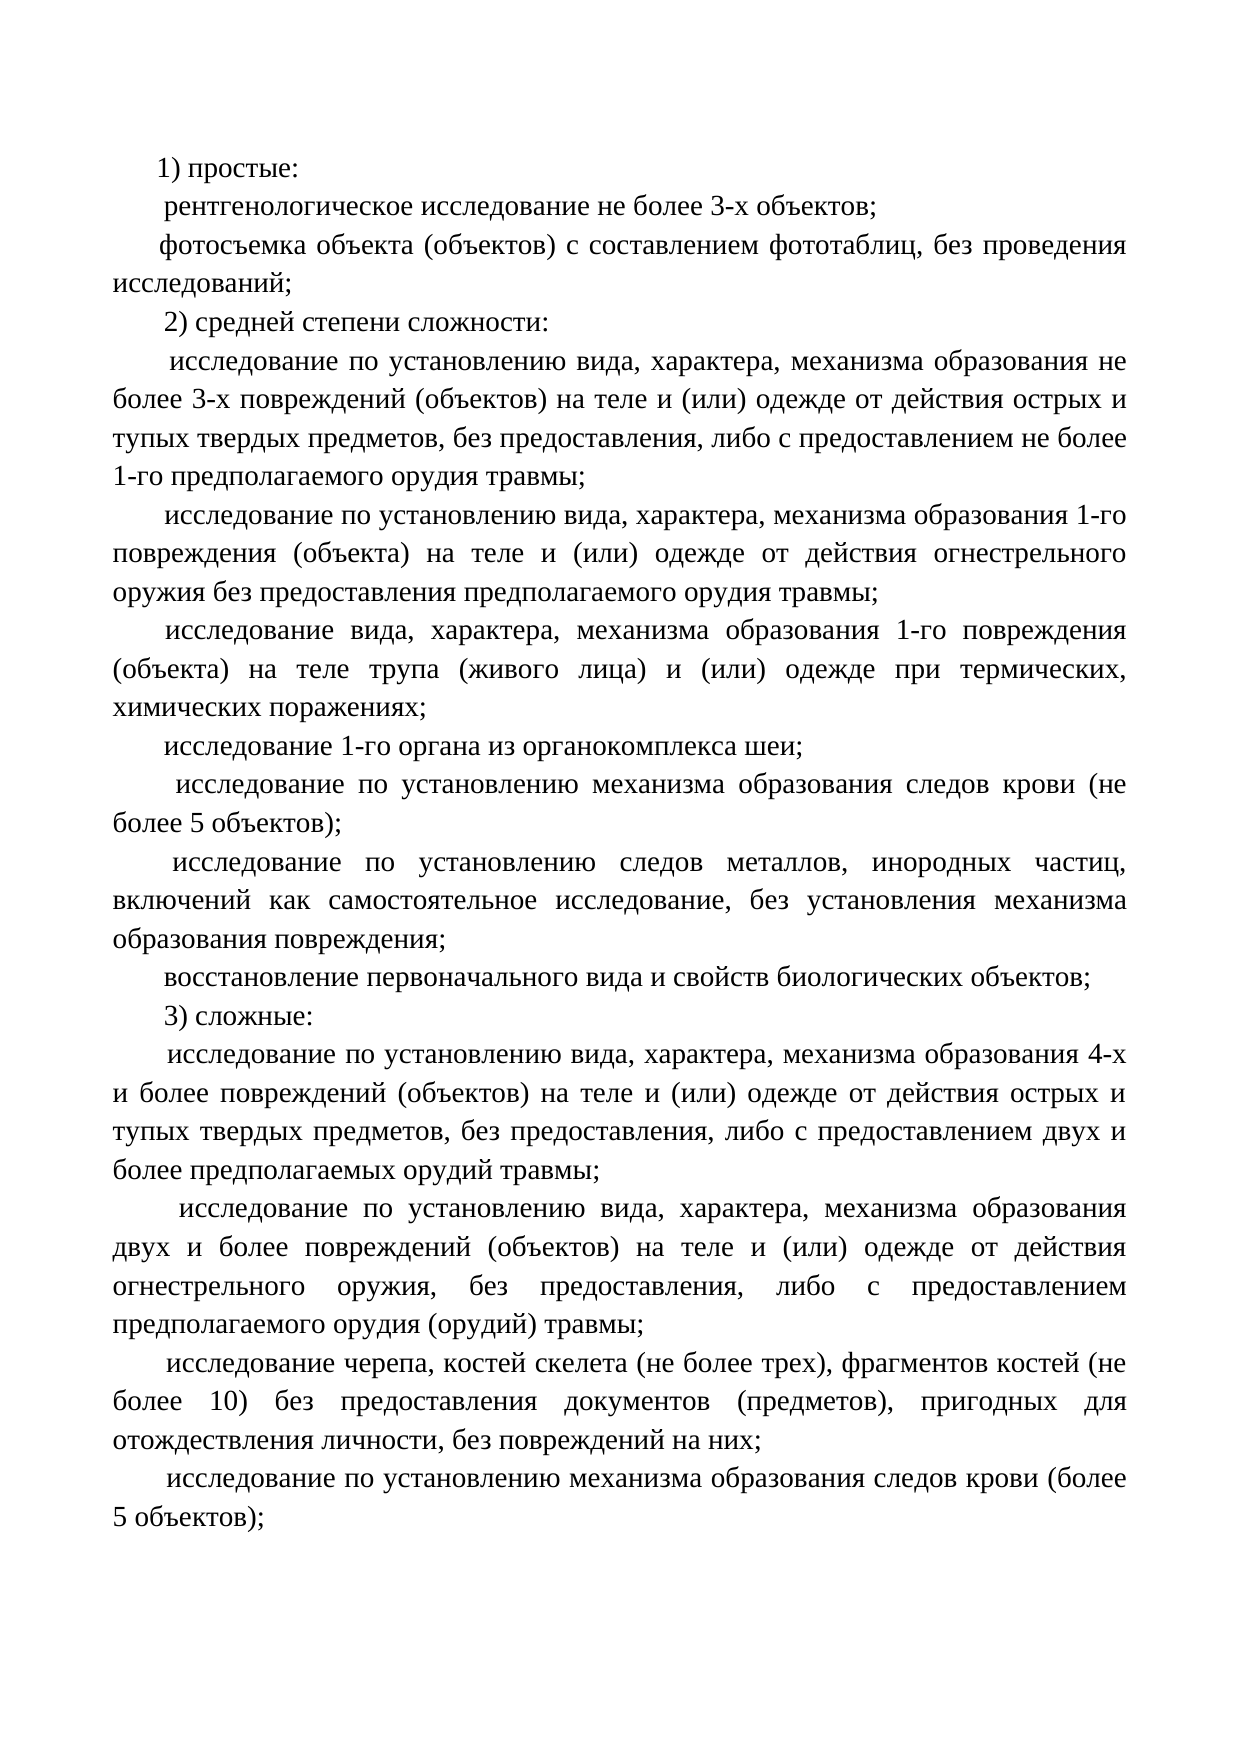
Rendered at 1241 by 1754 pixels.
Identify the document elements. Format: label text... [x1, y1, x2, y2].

text 3) сложные: [112, 998, 1128, 1031]
text исследование по установлению вида, характера, механизма образования двух и более повреждений (объектов) на теле и (или) одежде от действия огнестрельного оружия, без предоставления, либо с предоставлением предполагаемого орудия (орудий) травмы; [112, 1191, 1128, 1340]
text исследование вида, характера, механизма образования 1-го повреждения (объекта) на теле трупа (живого лица) и (или) одежде при термических, химических поражениях; [112, 612, 1128, 723]
text исследование по установлению механизма образования следов крови (более 5 объектов); [112, 1460, 1128, 1532]
text 2) средней степени сложности: [112, 304, 1128, 338]
text исследование по установлению вида, характера, механизма образования 4-х и более повреждений (объектов) на теле и (или) одежде от действия острых и тупых твердых предметов, без предоставления, либо с предоставлением двух и более предполагаемых орудий травмы; [112, 1036, 1128, 1186]
text исследование 1-го органа из органокомплекса шеи; [112, 728, 1128, 762]
text рентгенологическое исследование не более 3-х объектов; [112, 188, 1128, 222]
text исследование по установлению механизма образования следов крови (не более 5 объектов); [112, 767, 1128, 839]
text 1) простые: [112, 150, 1128, 183]
text исследование черепа, костей скелета (не более трех), фрагментов костей (не более 10) без предоставления документов (предметов), пригодных для отождествления личности, без повреждений на них; [112, 1345, 1128, 1455]
text исследование по установлению следов металлов, инородных частиц, включений как самостоятельное исследование, без установления механизма образования повреждения; [112, 844, 1128, 954]
text фотосъемка объекта (объектов) с составлением фототаблиц, без проведения исследований; [112, 227, 1128, 299]
text исследование по установлению вида, характера, механизма образования 1-го повреждения (объекта) на теле и (или) одежде от действия огнестрельного оружия без предоставления предполагаемого орудия травмы; [112, 497, 1128, 607]
text исследование по установлению вида, характера, механизма образования не более 3-х повреждений (объектов) на теле и (или) одежде от действия острых и тупых твердых предметов, без предоставления, либо с предоставлением не более 1-го предполагаемого орудия травмы; [112, 343, 1128, 492]
text восстановление первоначального вида и свойств биологических объектов; [112, 959, 1128, 993]
